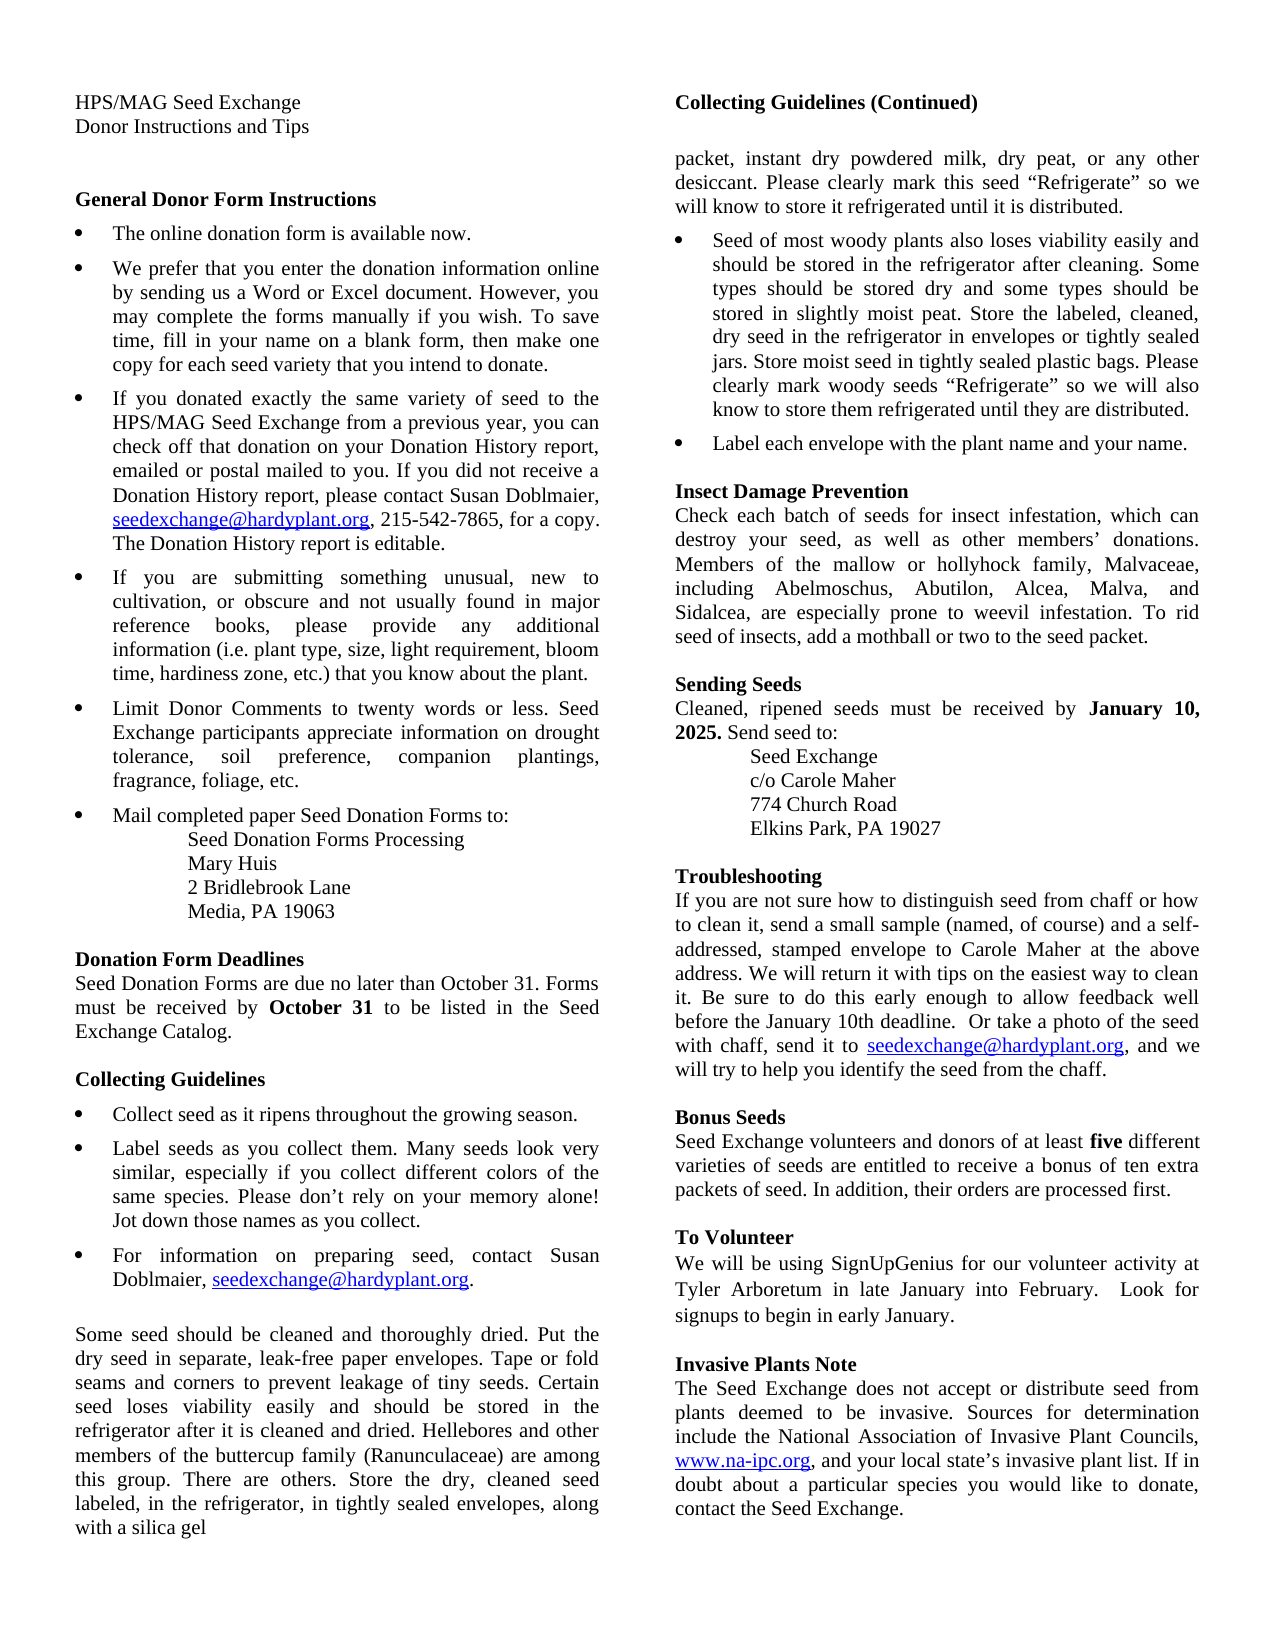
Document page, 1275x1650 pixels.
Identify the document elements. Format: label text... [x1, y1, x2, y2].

text Sending Seeds [675, 672, 1200, 696]
list We prefer that you enter the donation information online by sending us a Word or Excel document. However, you may complete the forms manually if you wish. To save time, fill in your name on a blank form, then make one copy for each seed variety that you intend to donate. [75, 256, 600, 376]
list If you are submitting something unusual, new to cultivation, or obscure and not usually found in major reference books, please provide any additional information (i.e. plant type, size, light requirement, bloom time, hardiness zone, etc.) that you know about the plant. [75, 565, 600, 685]
text Seed Exchange volunteers and donors of at least five different varieties of seeds are entitled to receive a bonus of ten extra packets of seed. In addition, their orders are processed first. [675, 1129, 1200, 1201]
text Donation Form Deadlines [75, 947, 600, 971]
text Seed Exchange [750, 744, 1200, 768]
text Some seed should be cleaned and thoroughly dried. Put the dry seed in separate, leak-free paper envelopes. Tape or fold seams and corners to prevent leakage of tiny seeds. Certain seed loses viability easily and should be stored in the refrigerator after it is cleaned and dried. Hellebores and other members of the buttercup family (Ranunculaceae) are among this group. There are others. Store the dry, cleaned seed labeled, in the refrigerator, in tightly sealed envelopes, along with a silica gel [75, 1322, 600, 1539]
text Collecting Guidelines [75, 1067, 600, 1091]
text 774 Church Road [675, 792, 1200, 816]
text HPS/MAG Seed Exchange [75, 90, 600, 114]
list Label seeds as you collect them. Many seeds look very similar, especially if you collect different colors of the same species. Please don’t rely on your memory alone! Jot down those names as you collect. [75, 1136, 600, 1232]
text Media, PA 19063 [187, 899, 600, 923]
text We will be using SignUpGenius for our volunteer activity at Tyler Arboretum in late January into February. Look for signups to begin in early January. [675, 1249, 1200, 1327]
text c/o Carole Maher [675, 768, 1200, 792]
text packet, instant dry powdered milk, dry peat, or any other desiccant. Please clearly mark this seed “Refrigerate” so we will know to store it refrigerated until it is distributed. [675, 146, 1200, 218]
text To Volunteer [675, 1225, 1200, 1249]
text If you are not sure how to distinguish seed from chaff or how to clean it, send a small sample (named, of course) and a self-addressed, stamped envelope to Carole Maher at the above address. We will return it with tips on the easiest way to clean it. Be sure to do this early enough to allow feedback well before the January 10th deadline. Or take a photo of the seed with chaff, send it to seedexchange@hardyplant.org, and we will try to help you identify the seed from the chaff. [675, 888, 1200, 1081]
text Mary Huis [187, 851, 600, 875]
list Collect seed as it ripens throughout the growing season. [75, 1102, 600, 1126]
text Bonus Seeds [675, 1105, 1200, 1129]
list Seed of most woody plants also loses viability easily and should be stored in the refrigerator after cleaning. Some types should be stored dry and some types should be stored in slightly moist peat. Store the labeled, cleaned, dry seed in the refrigerator in envelopes or tightly sealed jars. Store moist seed in tightly sealed plastic bags. Please clearly mark woody seeds “Refrigerate” so we will also know to store them refrigerated until they are distributed. [675, 228, 1200, 421]
text Donor Instructions and Tips [75, 114, 600, 138]
list If you donated exactly the same variety of seed to the HPS/MAG Seed Exchange from a previous year, you can check off that donation on your Donation History report, emailed or postal mailed to you. If you did not receive a Donation History report, please contact Susan Doblmaier, seedexchange@hardyplant.org, 215-542-7865, for a copy. The Donation History report is editable. [75, 386, 600, 555]
text Troubleshooting [675, 864, 1200, 888]
text General Donor Form Instructions [75, 187, 600, 211]
text Insect Damage Prevention [675, 479, 1200, 503]
text Cleaned, ripened seeds must be received by January 10, 2025. Send seed to: [675, 696, 1200, 744]
text Invasive Plants Note [675, 1351, 1200, 1376]
list Label each envelope with the plant name and your name. [675, 431, 1200, 455]
list For information on preparing seed, contact Susan Doblmaier, seedexchange@hardyplant.org. [75, 1243, 600, 1291]
text Seed Donation Forms Processing [187, 827, 600, 851]
list Limit Donor Comments to twenty words or less. Seed Exchange participants appreciate information on drought tolerance, soil preference, companion plantings, fragrance, foliage, etc. [75, 696, 600, 792]
text 2 Bridlebrook Lane [187, 875, 600, 899]
text Collecting Guidelines (Continued) [675, 90, 1200, 114]
text Seed Donation Forms are due no later than October 31. Forms must be received by October 31 to be listed in the Seed Exchange Catalog. [75, 971, 600, 1043]
text Elkins Park, PA 19027 [675, 816, 1200, 840]
list Mail completed paper Seed Donation Forms to: [75, 802, 600, 827]
text Check each batch of seeds for insect infestation, which can destroy your seed, as well as other members’ donations. Members of the mallow or hollyhock family, Malvaceae, including Abelmoschus, Abutilon, Alcea, Malva, and Sidalcea, are especially prone to weevil infestation. To rid seed of insects, add a mothball or two to the seed packet. [675, 503, 1200, 648]
text The Seed Exchange does not accept or distribute seed from plants deemed to be invasive. Sources for determination include the National Association of Invasive Plant Councils, www.na-ipc.org, and your local state’s invasive plant list. If in doubt about a particular species you would like to donate, contact the Seed Exchange. [675, 1376, 1200, 1520]
list The online donation form is available now. [75, 221, 600, 245]
